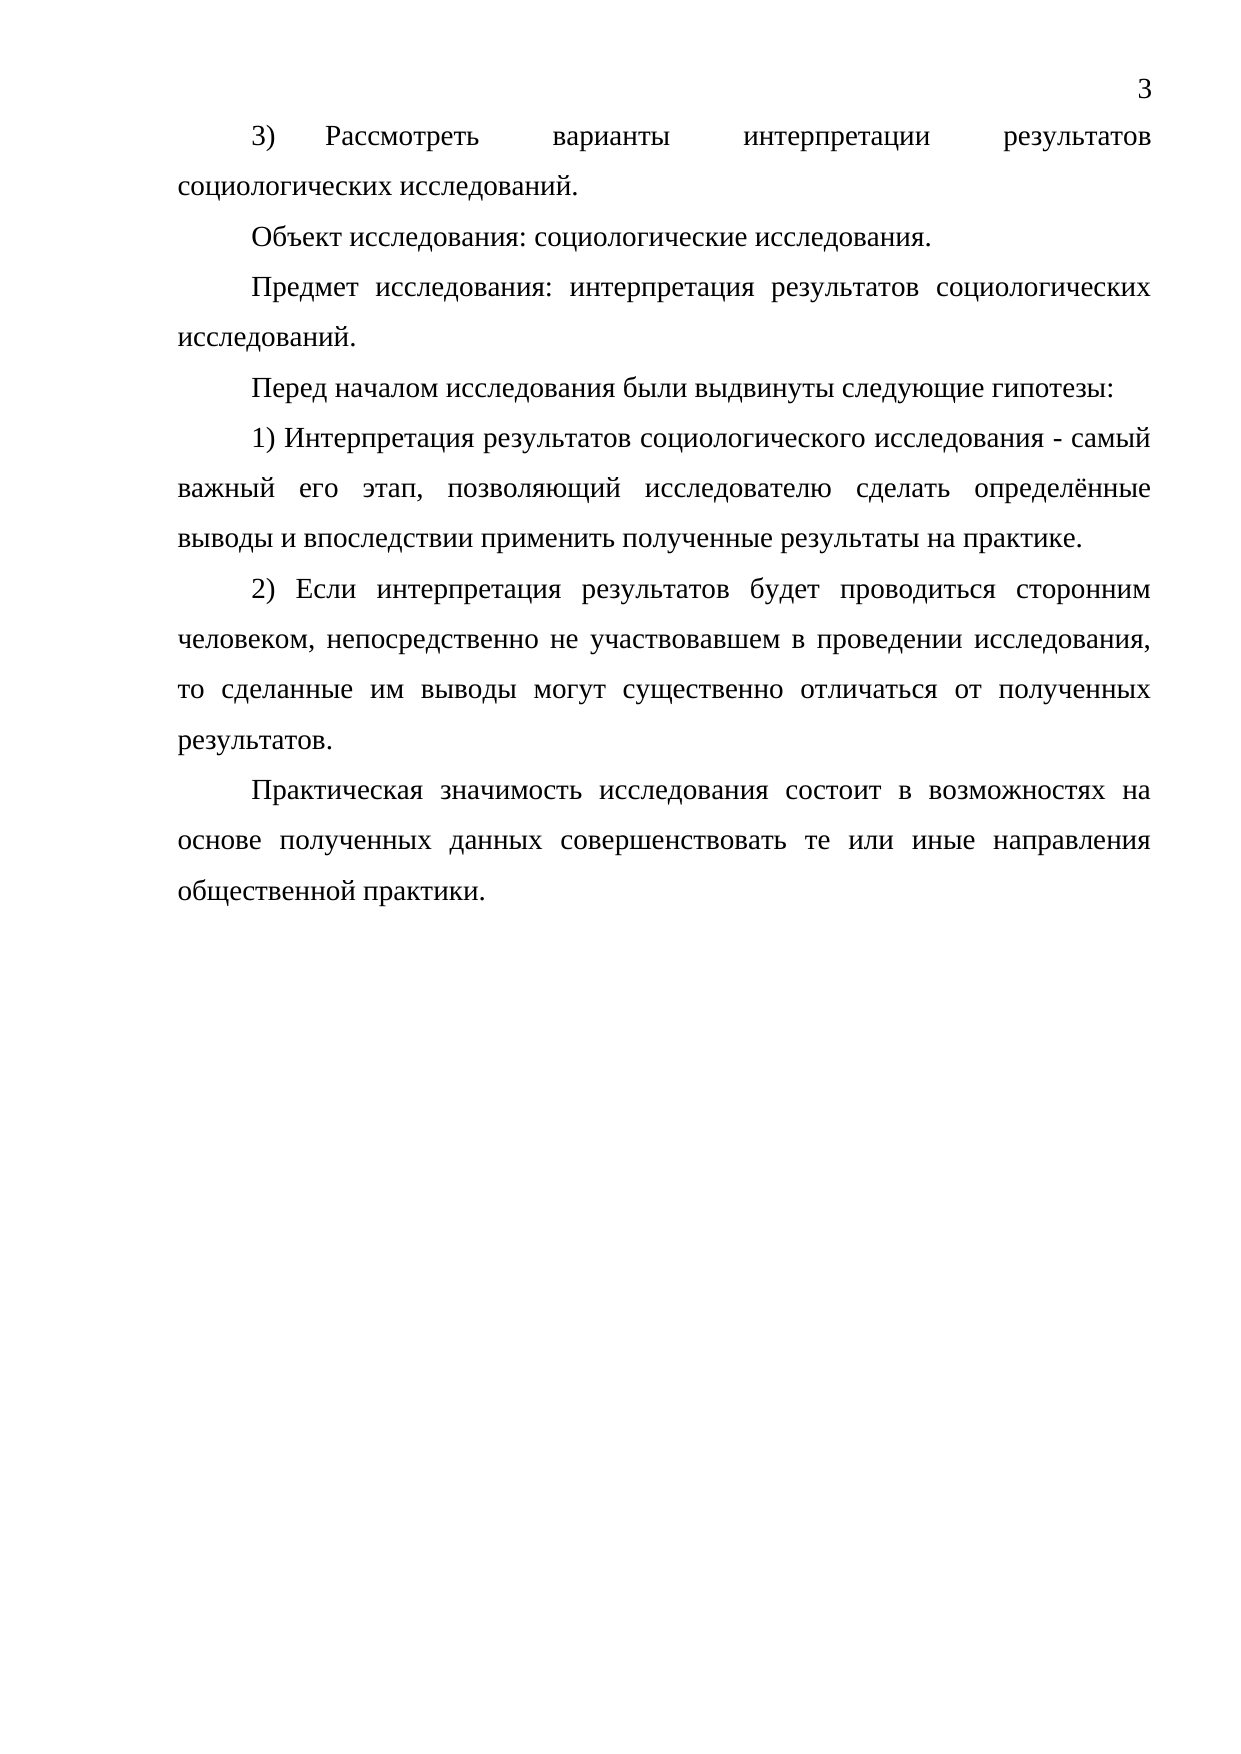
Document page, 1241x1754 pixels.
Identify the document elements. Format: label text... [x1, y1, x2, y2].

list Рассмотреть варианты интерпретации результатов социологических исследований. [177, 118, 1152, 202]
text Предмет исследования: интерпретация результатов социологических исследований. [177, 269, 1152, 353]
text Перед началом исследования были выдвинуты следующие гипотезы: [177, 370, 1152, 403]
text 1) Интерпретация результатов социологического исследования - самый важный его этап, позволяющий исследователю сделать определённые выводы и впоследствии применить полученные результаты на практике. [177, 420, 1152, 554]
text Практическая значимость исследования состоит в возможностях на основе полученных данных совершенствовать те или иные направления общественной практики. [177, 772, 1152, 906]
text 2) Если интерпретация результатов будет проводиться сторонним человеком, непосредственно не участвовавшем в проведении исследования, то сделанные им выводы могут существенно отличаться от полученных результатов. [177, 571, 1152, 755]
text Объект исследования: социологические исследования. [177, 219, 1152, 252]
